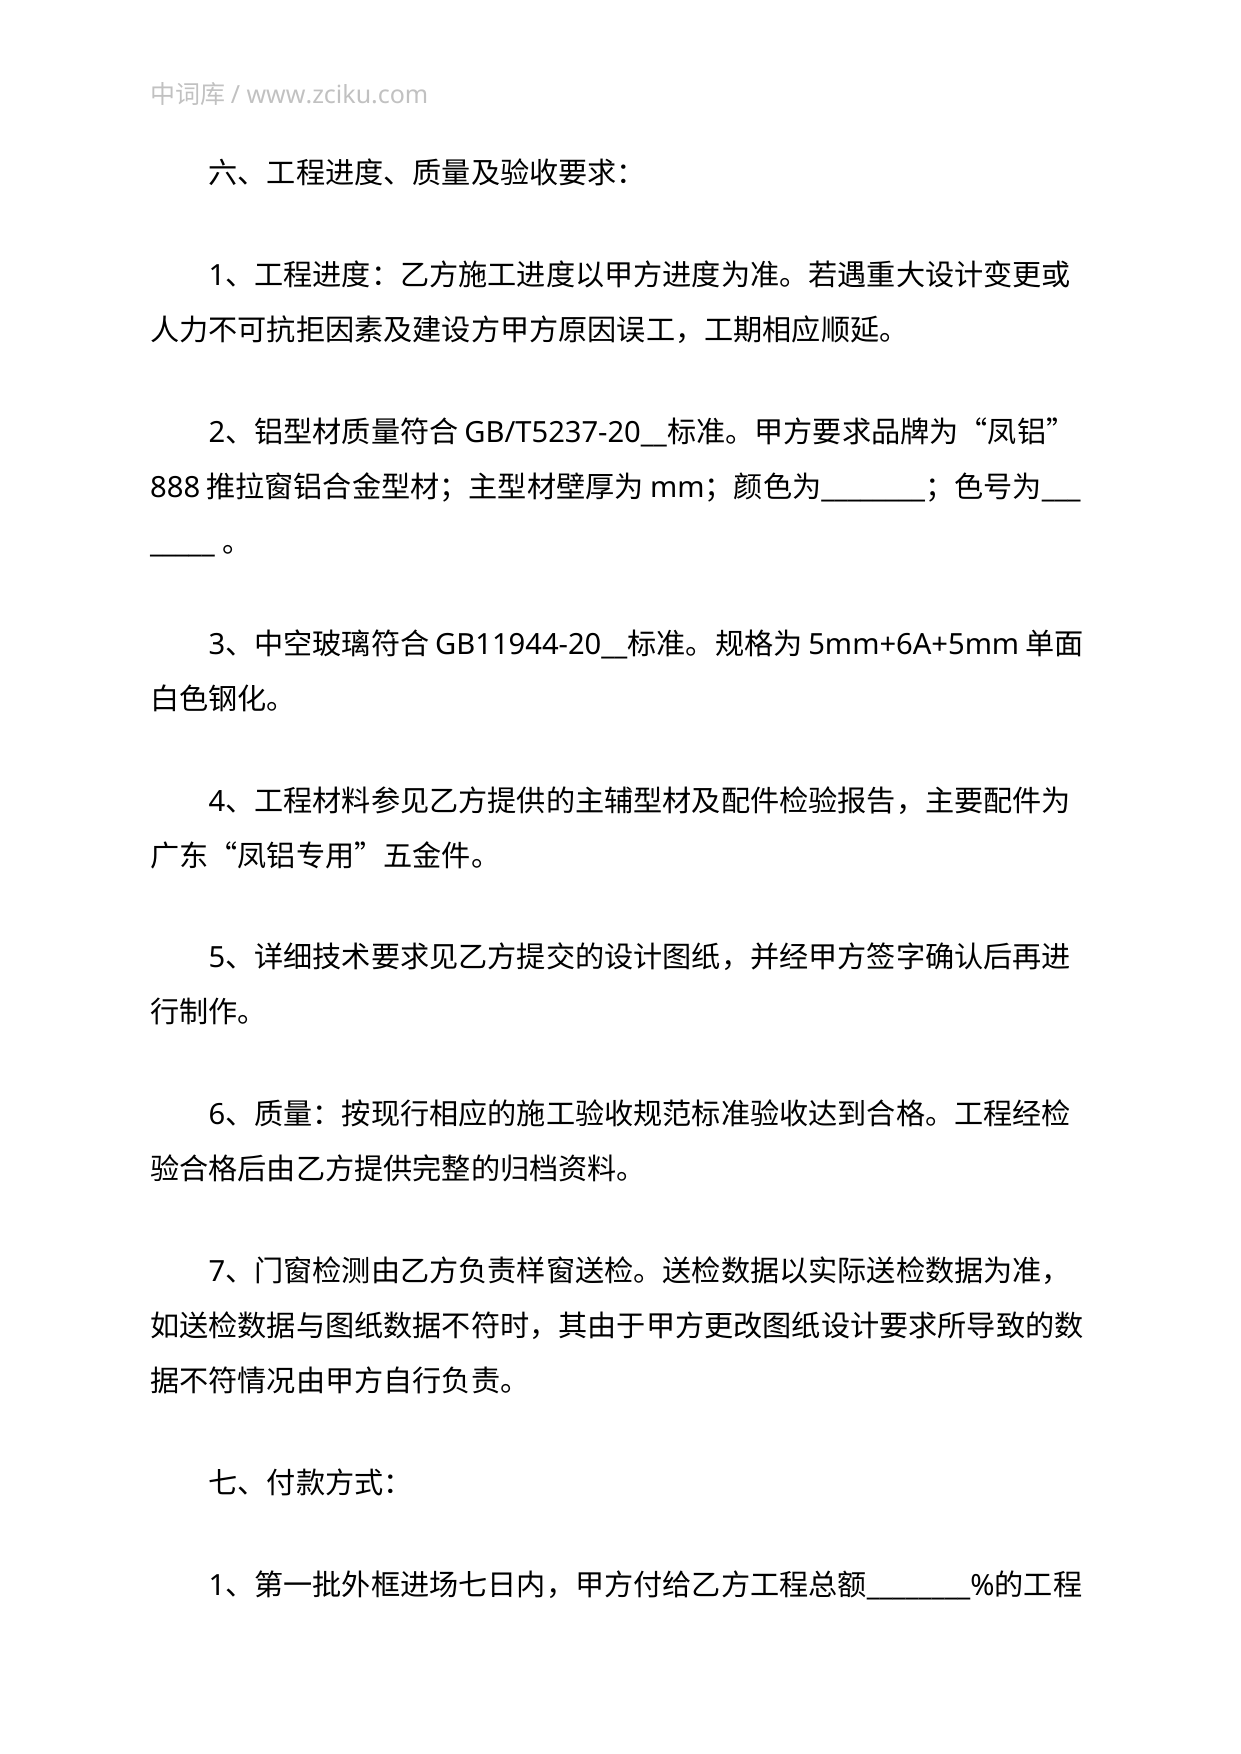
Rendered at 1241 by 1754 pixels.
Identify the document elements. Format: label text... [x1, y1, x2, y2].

text 6、质量：按现行相应的施工验收规范标准验收达到合格。工程经检验合格后由乙方提供完整的归档资料。 [150, 1091, 1090, 1188]
text 2、铝型材质量符合GB/T5237-20__标准。甲方要求品牌为“凤铝” 888推拉窗铝合金型材；主型材壁厚为 mm；颜色为________；色号为________ 。 [150, 408, 1090, 561]
text 六、工程进度、质量及验收要求： [150, 150, 1090, 192]
text 3、中空玻璃符合GB11944-20__标准。规格为5mm+6A+5mm单面白色钢化。 [150, 621, 1090, 718]
text 1、工程进度：乙方施工进度以甲方进度为准。若遇重大设计变更或人力不可抗拒因素及建设方甲方原因误工，工期相应顺延。 [150, 252, 1090, 349]
text 7、门窗检测由乙方负责样窗送检。送检数据以实际送检数据为准，如送检数据与图纸数据不符时，其由于甲方更改图纸设计要求所导致的数据不符情况由甲方自行负责。 [150, 1248, 1090, 1400]
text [150, 1561, 1090, 1603]
text 5、详细技术要求见乙方提交的设计图纸，并经甲方签字确认后再进行制作。 [150, 934, 1090, 1031]
text 七、付款方式： [150, 1459, 1090, 1502]
text 4、工程材料参见乙方提供的主辅型材及配件检验报告，主要配件为广东“凤铝专用”五金件。 [150, 777, 1090, 874]
